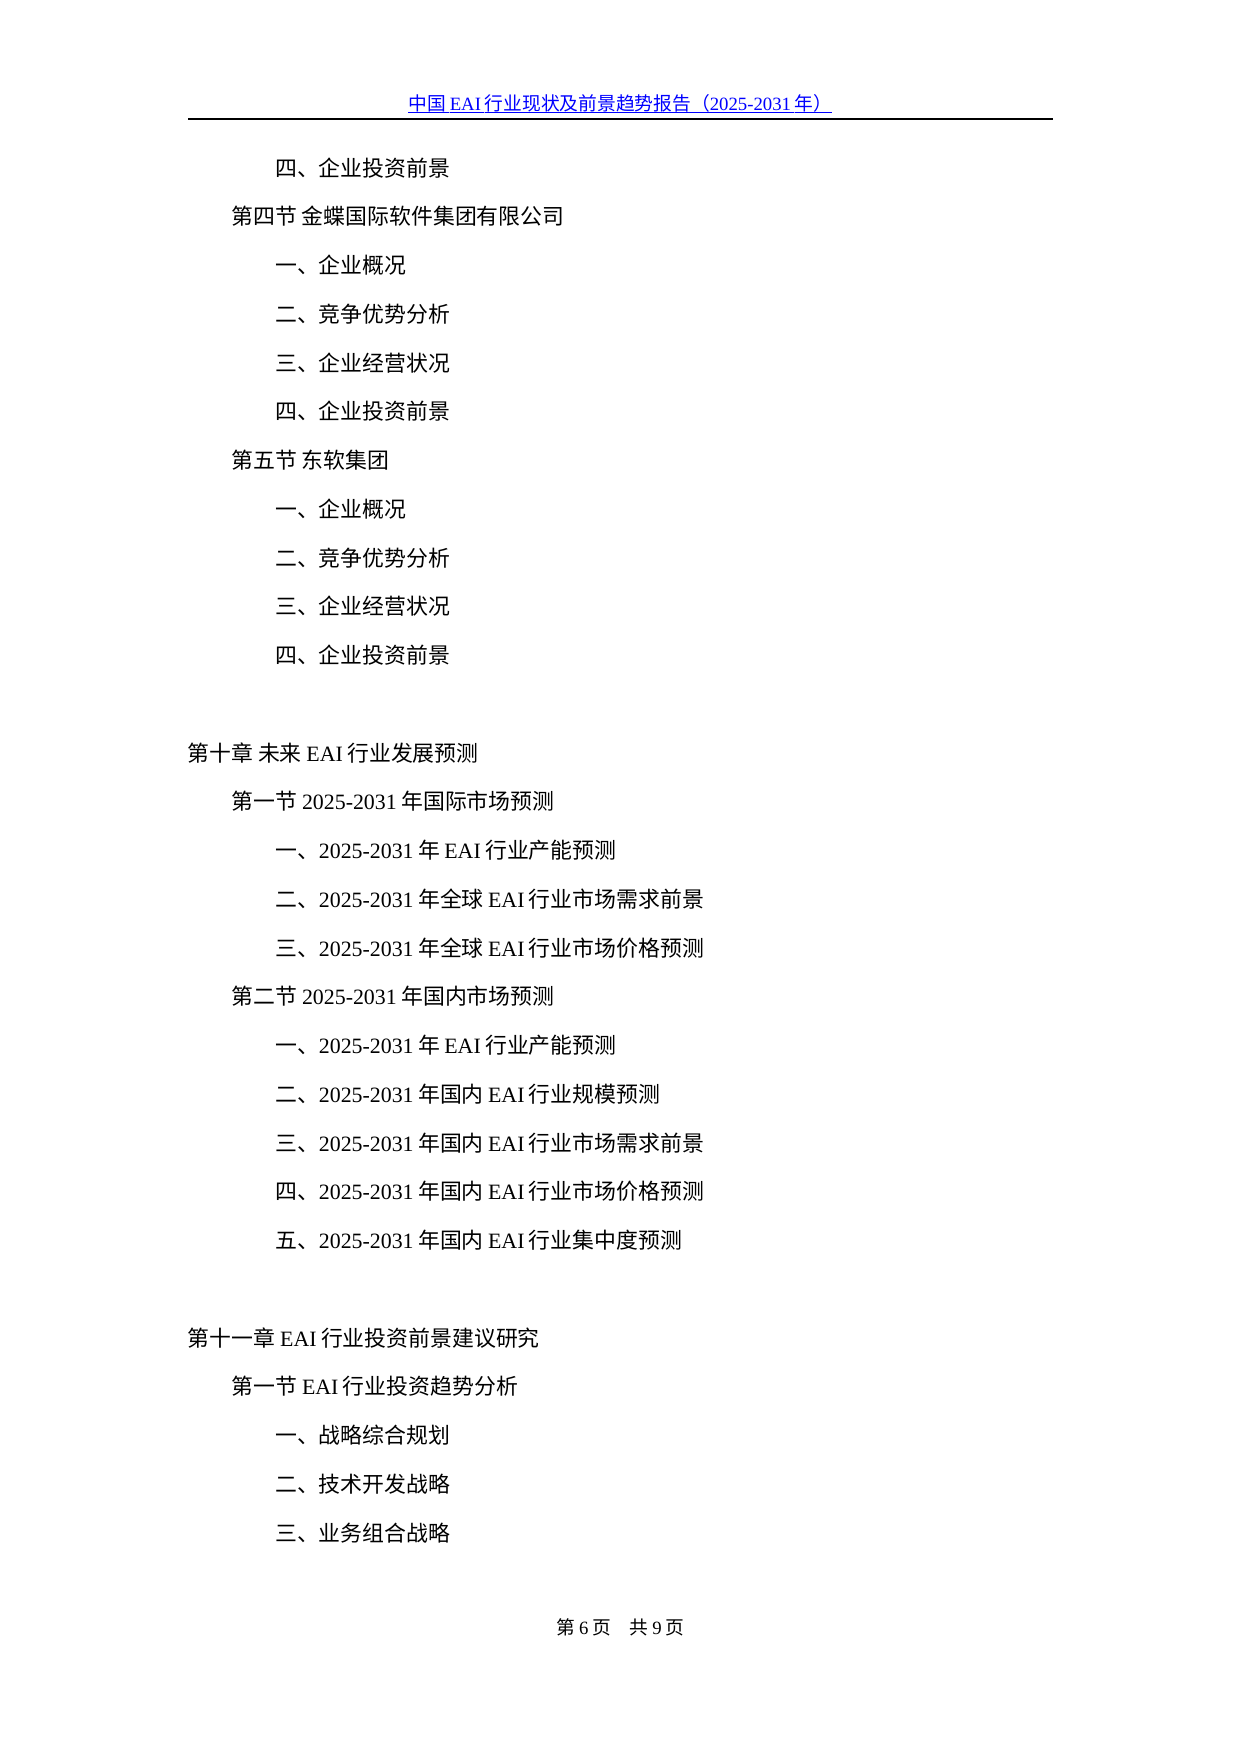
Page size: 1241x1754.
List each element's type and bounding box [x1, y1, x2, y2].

text [187, 150, 1053, 1548]
